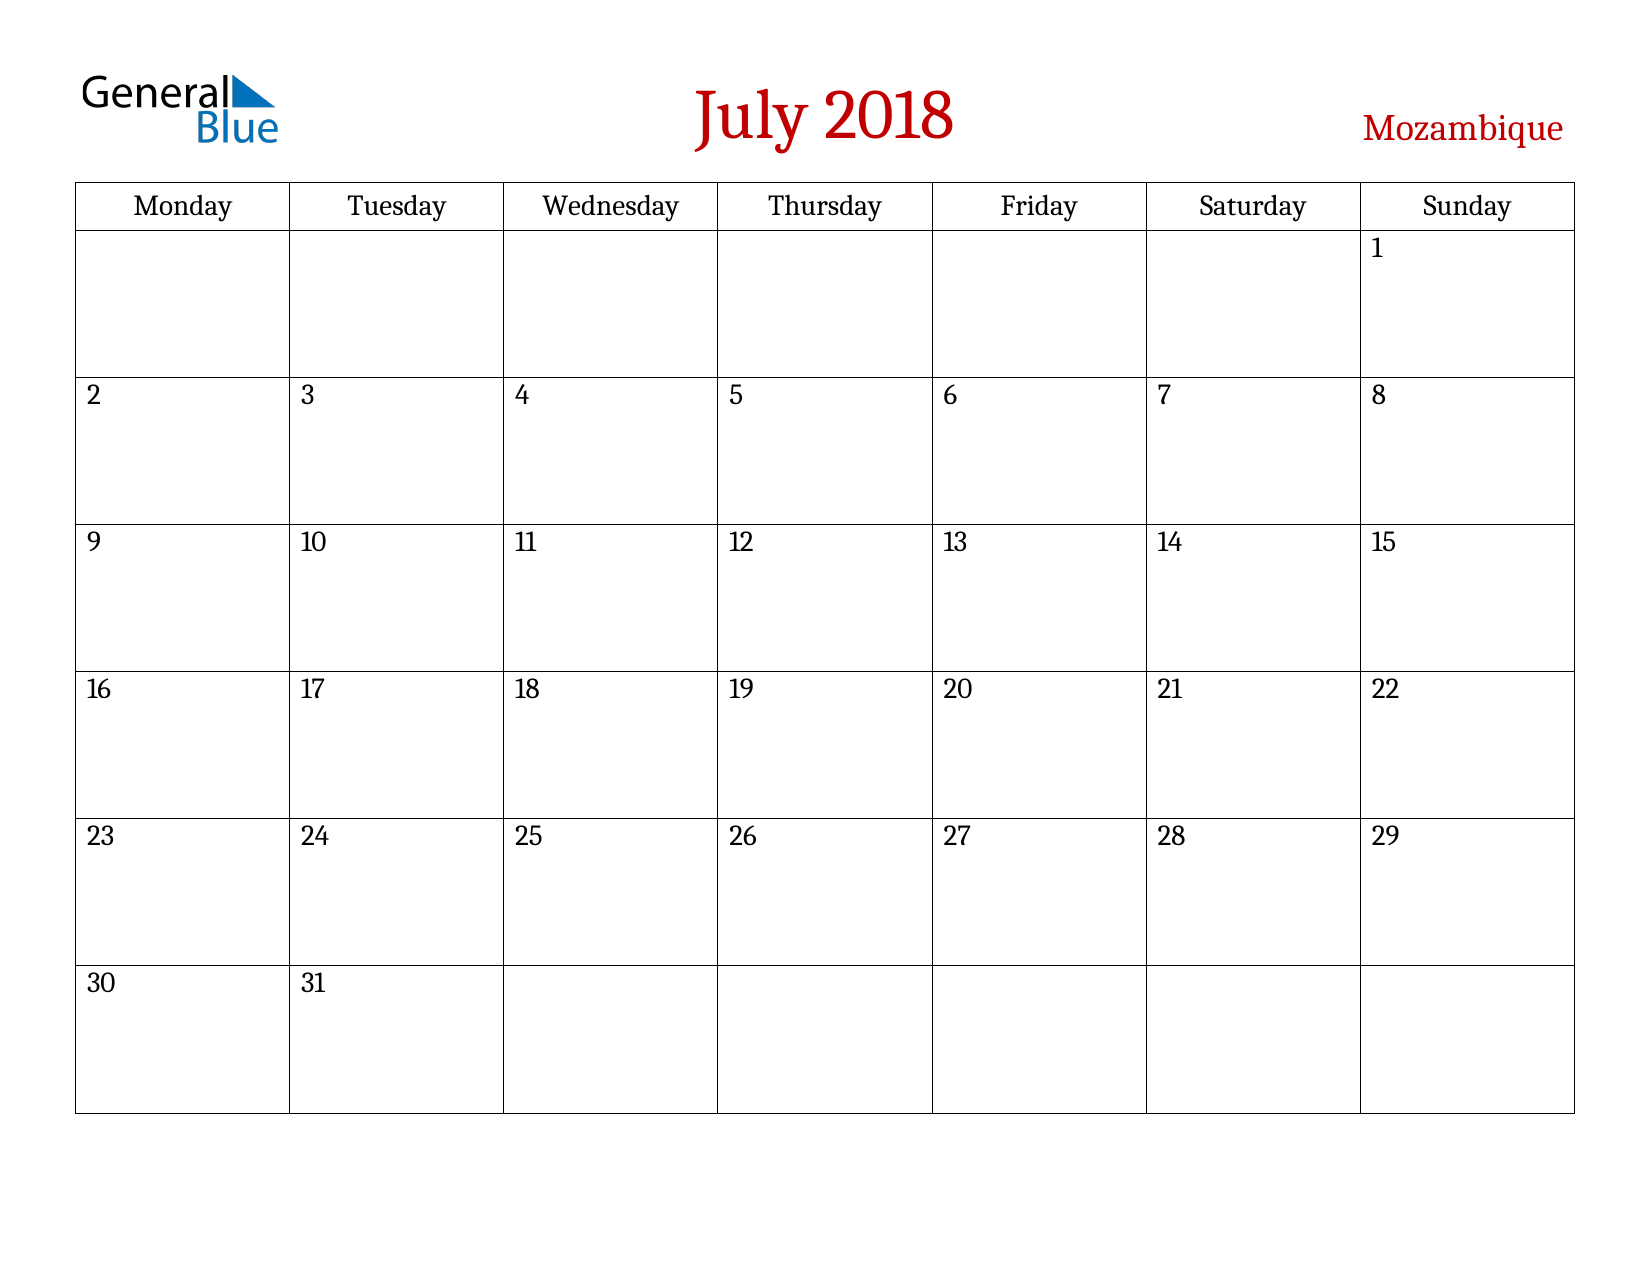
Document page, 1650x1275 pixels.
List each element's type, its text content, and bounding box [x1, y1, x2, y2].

table_cell [290, 559, 503, 671]
table_cell [290, 853, 503, 965]
table_cell [1361, 706, 1574, 818]
table_cell [718, 1000, 932, 1112]
table_cell [1361, 559, 1574, 671]
table_cell 3 [290, 378, 503, 412]
table_cell [504, 231, 717, 264]
table_cell [933, 231, 1146, 264]
table_cell [76, 231, 289, 264]
table_cell Tuesday [290, 183, 503, 230]
table_cell [504, 966, 717, 1000]
table_cell [933, 1000, 1146, 1112]
table_cell [1361, 1000, 1574, 1112]
table_cell Sunday [1361, 183, 1574, 230]
table_cell [290, 412, 503, 524]
table_cell 29 [1361, 819, 1574, 853]
table_cell [1361, 853, 1574, 965]
table_cell [1361, 412, 1574, 524]
table_cell 24 [290, 819, 503, 853]
table_cell 14 [1147, 525, 1360, 559]
table_header July 2018 [504, 75, 1146, 182]
table_cell [1361, 265, 1574, 377]
table_cell [504, 1000, 717, 1112]
table_cell [76, 706, 289, 818]
table_cell [933, 966, 1146, 1000]
table_cell [718, 966, 932, 1000]
table_cell [290, 706, 503, 818]
table_cell [1147, 853, 1360, 965]
table_cell [1147, 966, 1360, 1000]
table_cell 13 [933, 525, 1146, 559]
table_cell [718, 559, 932, 671]
table_cell 25 [504, 819, 717, 853]
table_cell [290, 1000, 503, 1112]
table_cell [504, 853, 717, 965]
table_cell [76, 559, 289, 671]
table_cell 17 [290, 672, 503, 706]
table_cell Thursday [718, 183, 932, 230]
table_cell [504, 706, 717, 818]
table_header Mozambique [1146, 75, 1574, 182]
table_cell 7 [1147, 378, 1360, 412]
table_cell 18 [504, 672, 717, 706]
table_header [76, 75, 503, 182]
table_cell 31 [290, 966, 503, 1000]
table_cell 22 [1361, 672, 1574, 706]
table_cell [76, 265, 289, 377]
table_cell 10 [290, 525, 503, 559]
table_cell 30 [76, 966, 289, 1000]
table_cell 20 [933, 672, 1146, 706]
table_cell [933, 706, 1146, 818]
table_cell [76, 412, 289, 524]
table_cell 28 [1147, 819, 1360, 853]
table_cell [76, 1000, 289, 1112]
table_cell 6 [933, 378, 1146, 412]
table_cell 23 [76, 819, 289, 853]
table_cell [504, 265, 717, 377]
table_cell 15 [1361, 525, 1574, 559]
table_cell 26 [718, 819, 932, 853]
table_cell [1147, 412, 1360, 524]
table_cell 12 [718, 525, 932, 559]
table_cell [504, 412, 717, 524]
table_cell 19 [718, 672, 932, 706]
table_cell [1147, 231, 1360, 264]
table_cell [1147, 559, 1360, 671]
table_cell 8 [1361, 378, 1574, 412]
table_cell [504, 559, 717, 671]
table_cell [718, 412, 932, 524]
table_cell [718, 706, 932, 818]
table_cell [933, 412, 1146, 524]
table_cell 5 [718, 378, 932, 412]
table_cell 27 [933, 819, 1146, 853]
table_cell [933, 559, 1146, 671]
table_cell [718, 231, 932, 264]
table_cell [933, 265, 1146, 377]
table_cell [1147, 706, 1360, 818]
table_cell [718, 853, 932, 965]
table_cell 4 [504, 378, 717, 412]
table_cell [1147, 1000, 1360, 1112]
table_cell 21 [1147, 672, 1360, 706]
picture [82, 75, 278, 143]
table_cell 1 [1361, 231, 1574, 264]
table_cell Friday [933, 183, 1146, 230]
table_cell [76, 853, 289, 965]
table_cell Saturday [1147, 183, 1360, 230]
table_cell [290, 231, 503, 264]
table_cell 11 [504, 525, 717, 559]
table_cell 2 [76, 378, 289, 412]
table_cell [933, 853, 1146, 965]
table_cell Monday [76, 183, 289, 230]
table_cell [718, 265, 932, 377]
table_cell 9 [76, 525, 289, 559]
table_cell 16 [76, 672, 289, 706]
table_cell Wednesday [504, 183, 717, 230]
table_cell [1361, 966, 1574, 1000]
table_cell [1147, 265, 1360, 377]
table_cell [290, 265, 503, 377]
